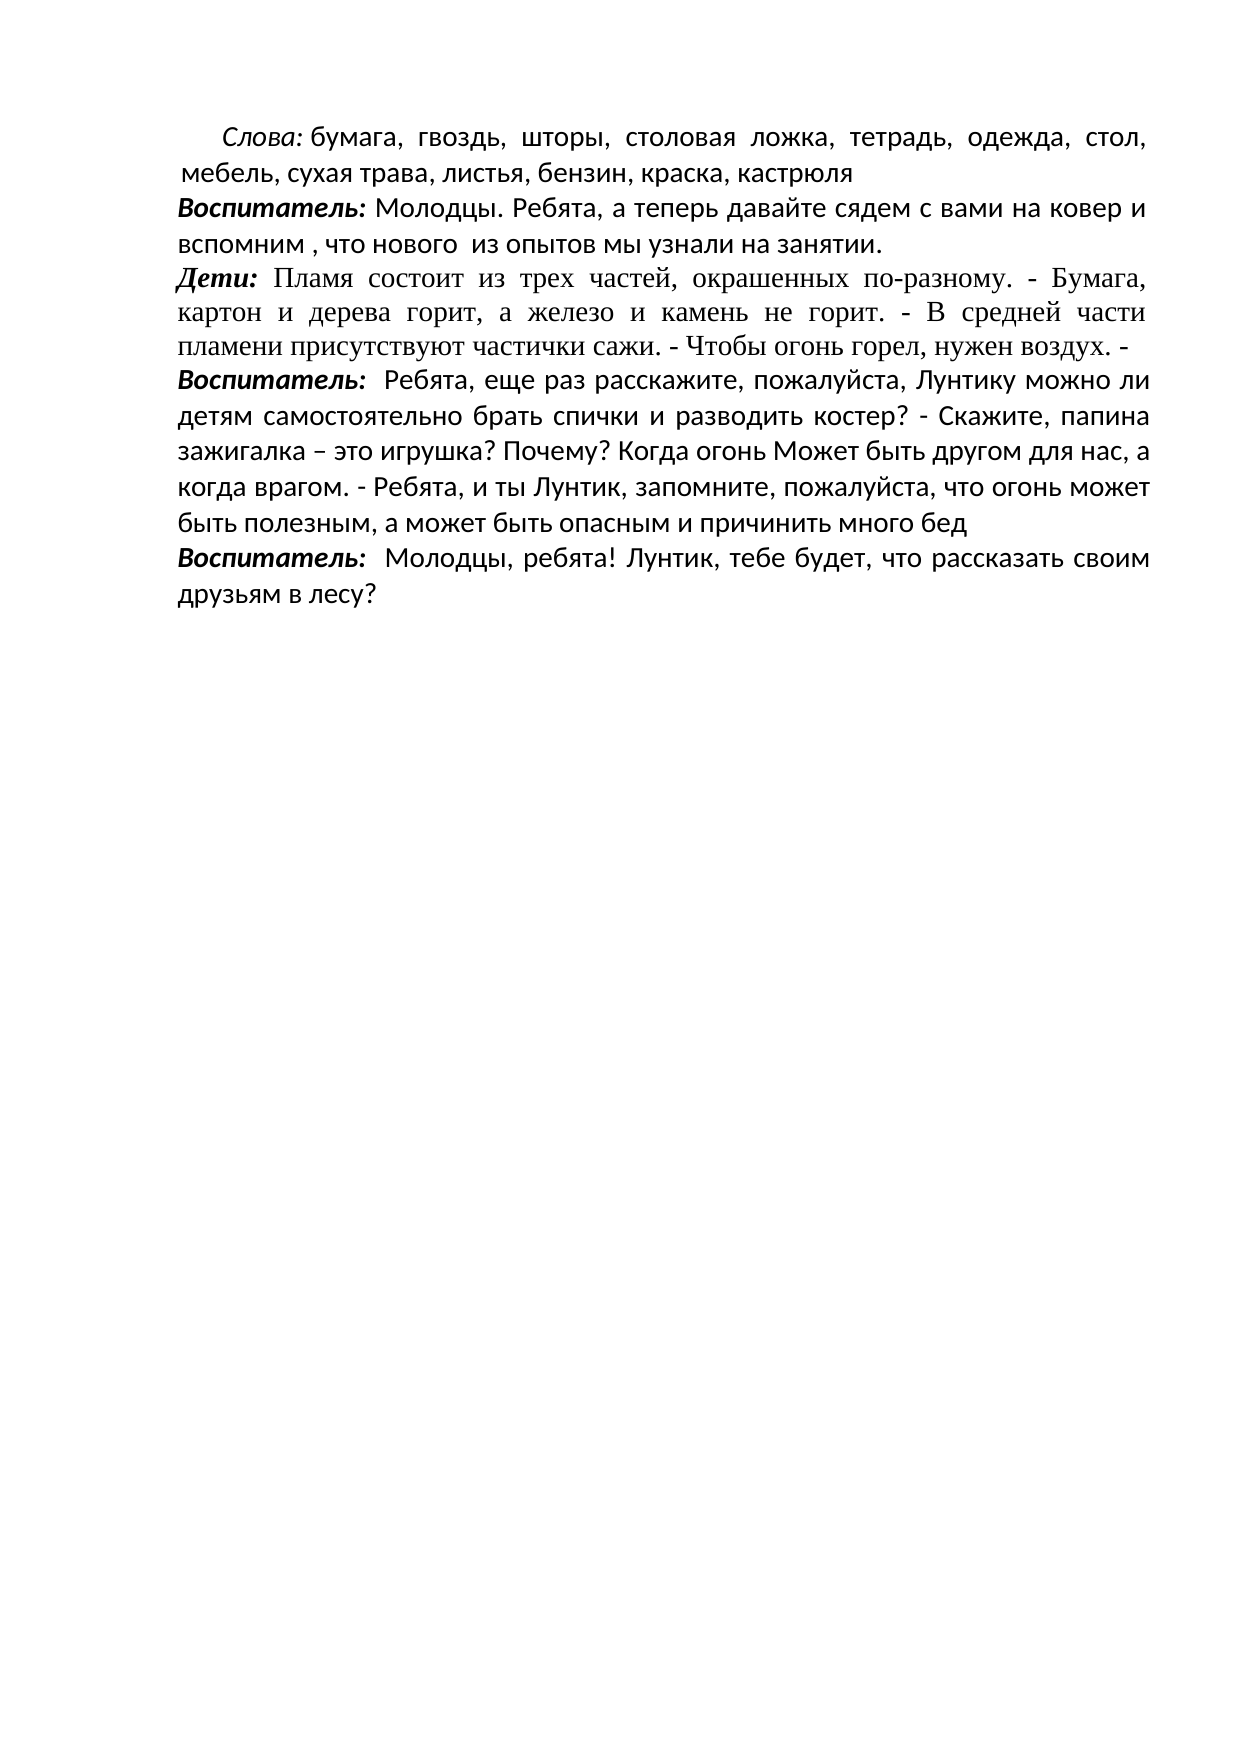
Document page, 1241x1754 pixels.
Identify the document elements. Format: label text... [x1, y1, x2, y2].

text Слова: бумага, гвоздь, шторы, столовая ложка, тетрадь, одежда, стол, мебель, сухая трава, листья, бензин, краска, кастрюля [181, 118, 1147, 189]
text Воспитатель: Молодцы. Ребята, а теперь давайте сядем с вами на ковер и вспомним , что нового из опытов мы узнали на занятии. [177, 189, 1147, 261]
text Воспитатель: Молодцы, ребята! Лунтик, тебе будет, что рассказать своим друзьям в лесу? [177, 539, 1152, 611]
text Дети: Пламя состоит из трех частей, окрашенных по-разному. - Бумага, картон и дерева горит, а железо и камень не горит. - В средней части пламени присутствуют частички сажи. - Чтобы огонь горел, нужен воздух. - [177, 261, 1147, 361]
text Воспитатель: Ребята, еще раз расскажите, пожалуйста, Лунтику можно ли детям самостоятельно брать спички и разводить костер? - Скажите, папина зажигалка – это игрушка? Почему? Когда огонь Может быть другом для нас, а когда врагом. - Ребята, и ты Лунтик, запомните, пожалуйста, что огонь может быть полезным, а может быть опасным и причинить много бед [177, 361, 1152, 539]
